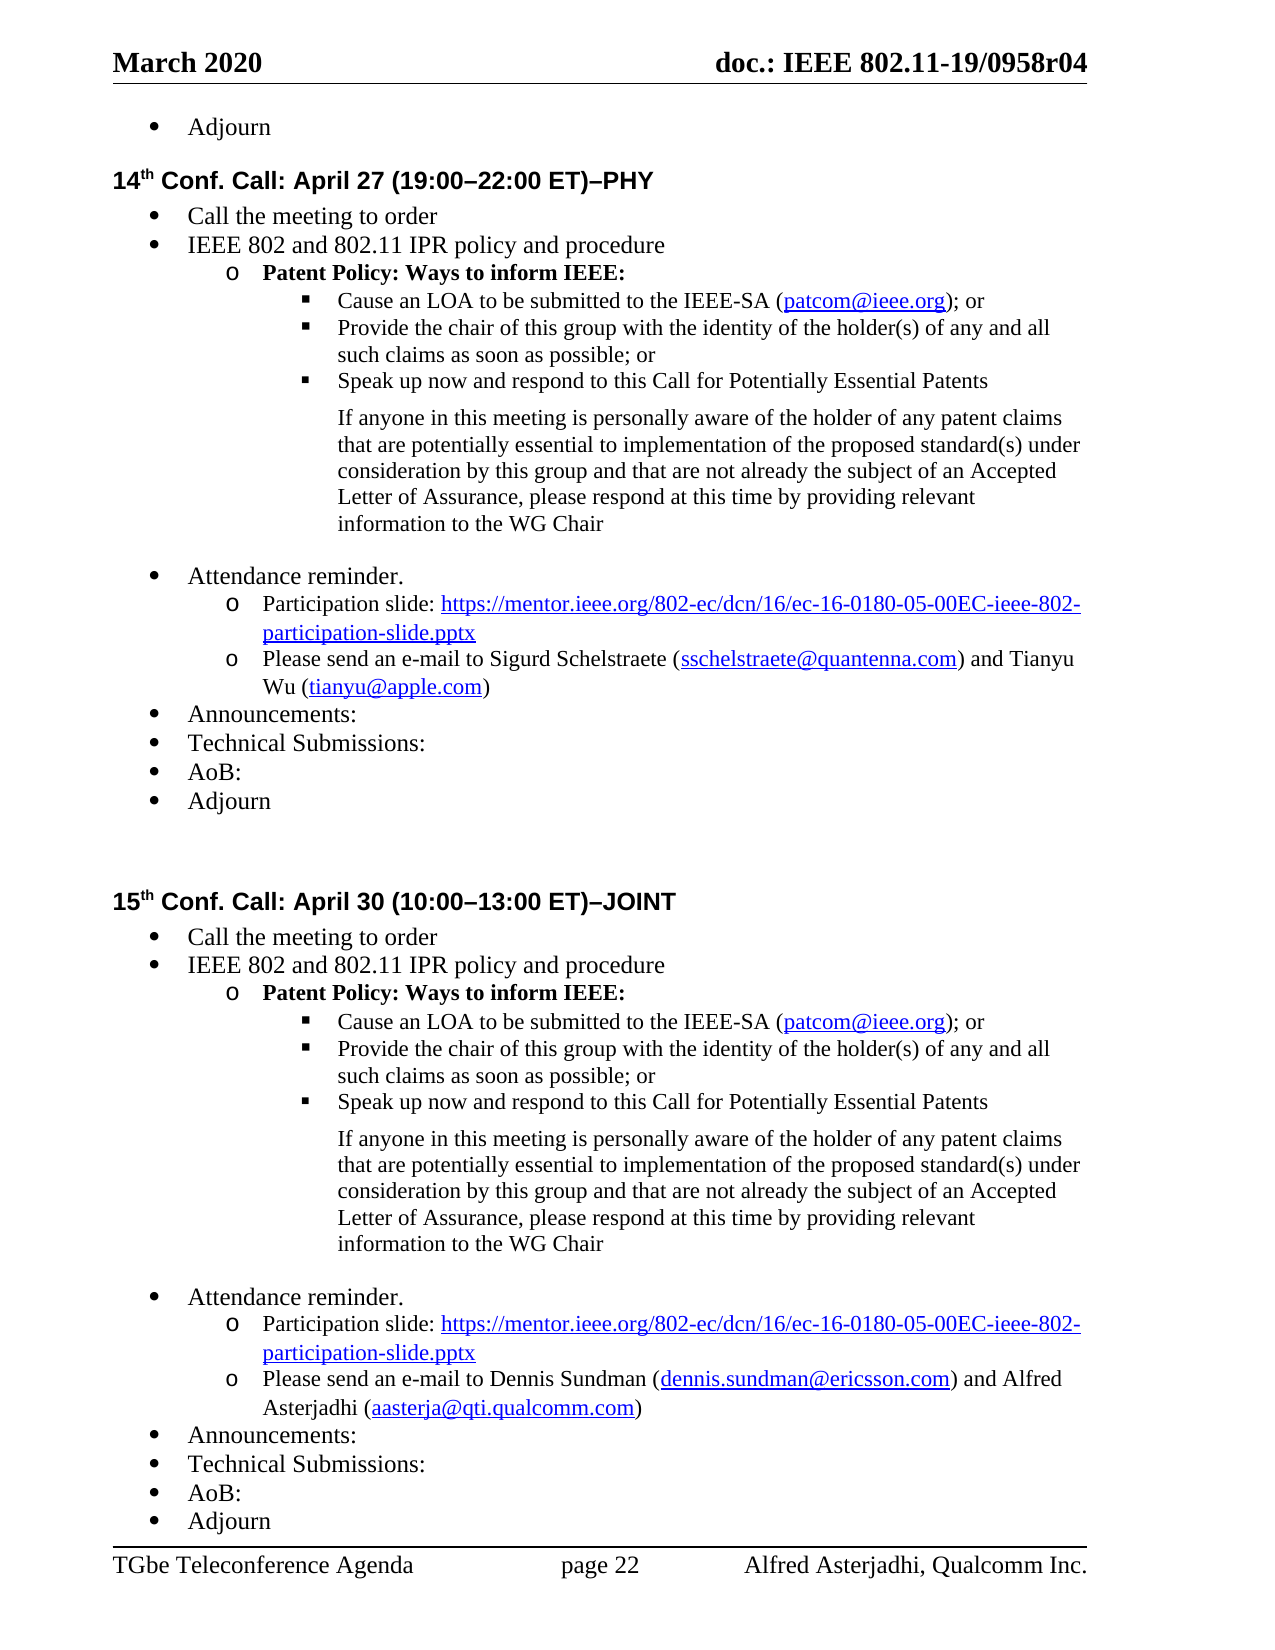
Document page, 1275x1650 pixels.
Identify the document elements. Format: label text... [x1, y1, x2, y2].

list Speak up now and respond to this Call for Potentially Essential Patents [300, 1088, 1087, 1114]
list Participation slide: https://mentor.ieee.org/802-ec/dcn/16/ec-16-0180-05-00EC-ieee-802-participation-slide.pptx [225, 590, 1087, 645]
list Cause an LOA to be submitted to the IEEE-SA (patcom@ieee.org); or [300, 1008, 1087, 1035]
list IEEE 802 and 802.11 IPR policy and procedure [150, 951, 1087, 979]
list Provide the chair of this group with the identity of the holder(s) of any and all such claims as soon as possible; or [300, 1035, 1087, 1088]
list Attendance reminder. [150, 1282, 1087, 1310]
list Technical Submissions: [150, 1449, 1087, 1478]
subtitle 14th Conf. Call: April 27 (19:00–22:00 ET)–PHY [112, 166, 1087, 195]
list Provide the chair of this group with the identity of the holder(s) of any and all such claims as soon as possible; or [300, 314, 1087, 367]
list Adjourn [150, 1506, 1087, 1535]
list Please send an e-mail to Sigurd Schelstraete (sschelstraete@quantenna.com) and Tianyu Wu (tianyu@apple.com) [225, 645, 1087, 699]
list Announcements: [150, 1420, 1087, 1449]
list Technical Submissions: [150, 728, 1087, 757]
list Call the meeting to order [150, 201, 1087, 230]
list Attendance reminder. [150, 561, 1087, 590]
list Adjourn [150, 112, 1087, 141]
list AoB: [150, 1478, 1087, 1506]
list IEEE 802 and 802.11 IPR policy and procedure [150, 230, 1087, 259]
list Patent Policy: Ways to inform IEEE: [225, 979, 1087, 1008]
list Speak up now and respond to this Call for Potentially Essential Patents [300, 367, 1087, 394]
list AoB: [150, 757, 1087, 786]
subtitle 15th Conf. Call: April 30 (10:00–13:00 ET)–JOINT [112, 887, 1087, 916]
list Announcements: [150, 699, 1087, 728]
list Adjourn [150, 786, 1087, 814]
list Call the meeting to order [150, 922, 1087, 951]
list Cause an LOA to be submitted to the IEEE-SA (patcom@ieee.org); or [300, 288, 1087, 314]
list Please send an e-mail to Dennis Sundman (dennis.sundman@ericsson.com) and Alfred Asterjadhi (aasterja@qti.qualcomm.com) [225, 1366, 1087, 1420]
list Participation slide: https://mentor.ieee.org/802-ec/dcn/16/ec-16-0180-05-00EC-ieee-802-participation-slide.pptx [225, 1310, 1087, 1366]
list Patent Policy: Ways to inform IEEE: [225, 259, 1087, 288]
